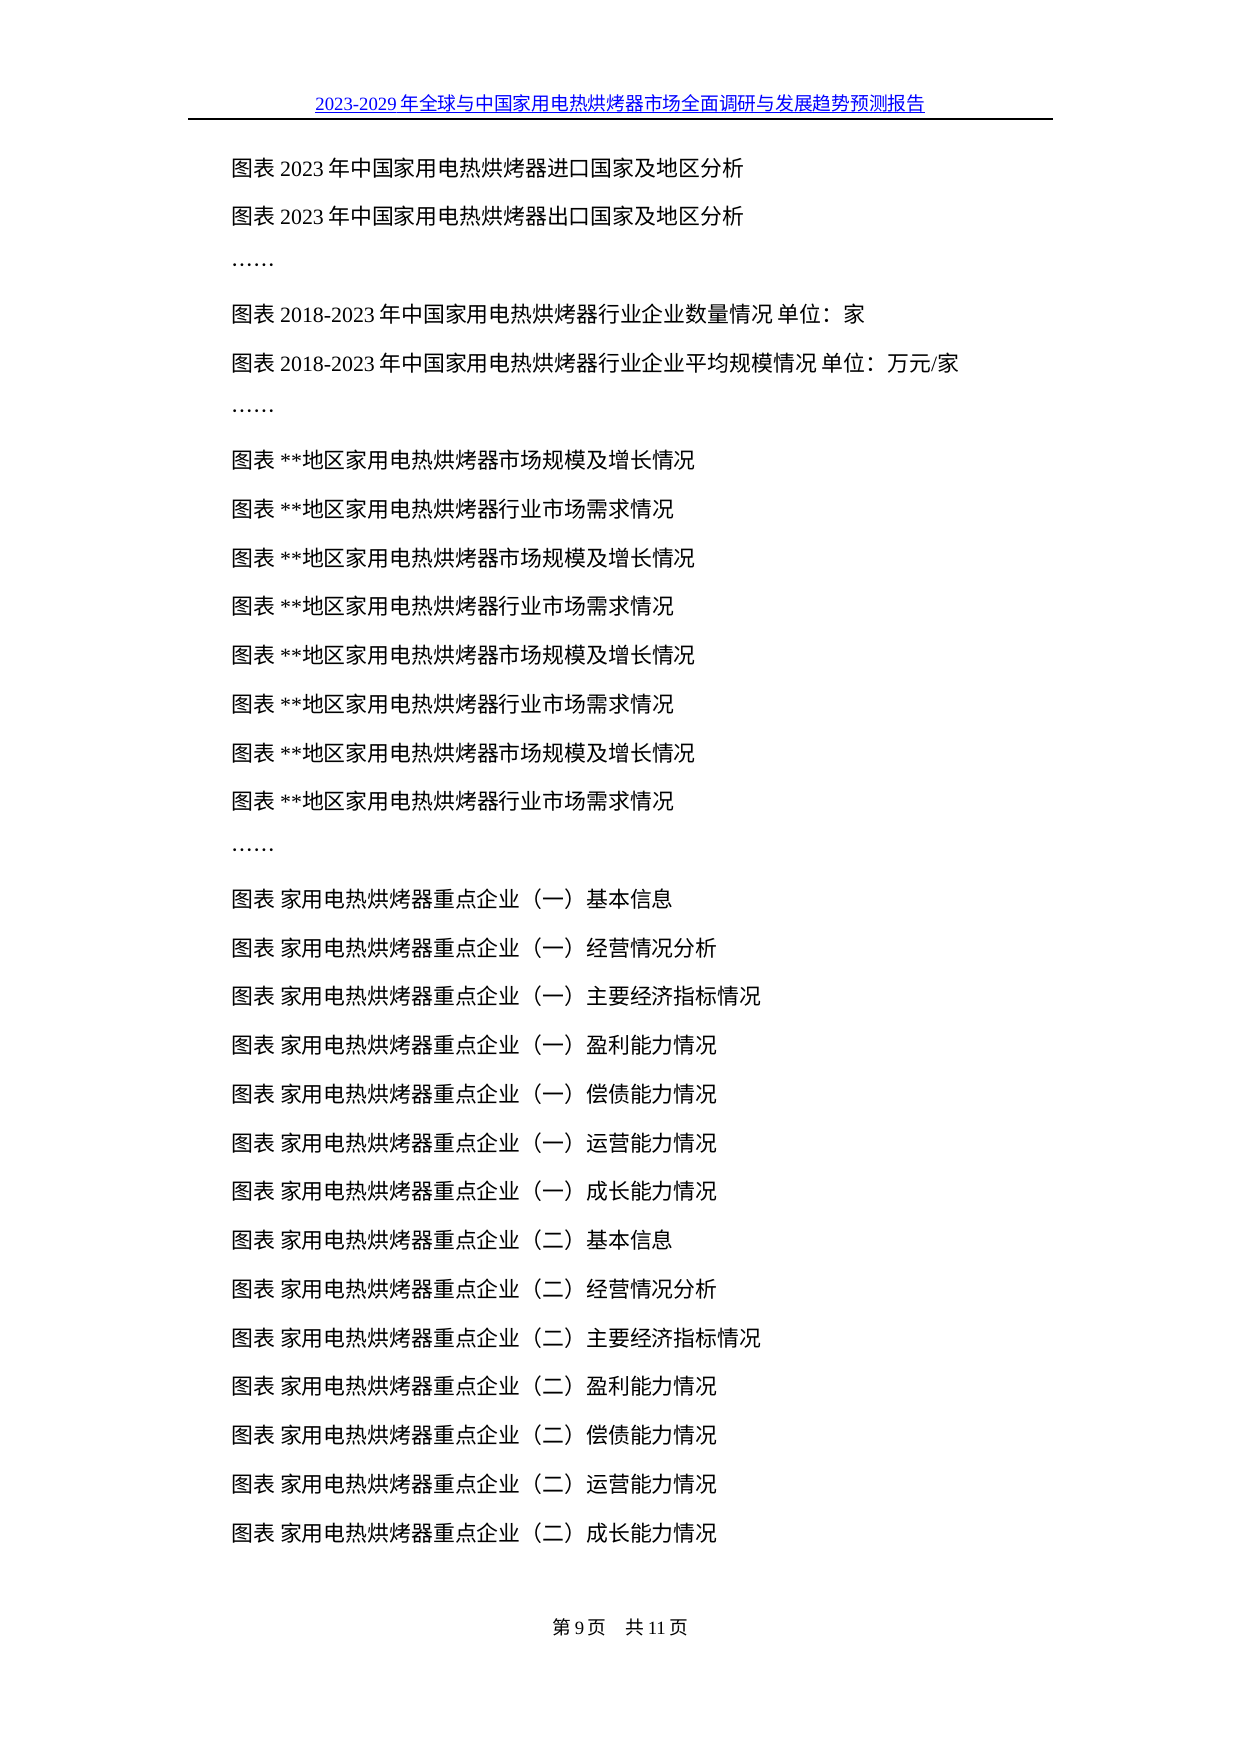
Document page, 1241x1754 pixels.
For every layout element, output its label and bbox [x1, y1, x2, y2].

text [187, 150, 1053, 1548]
